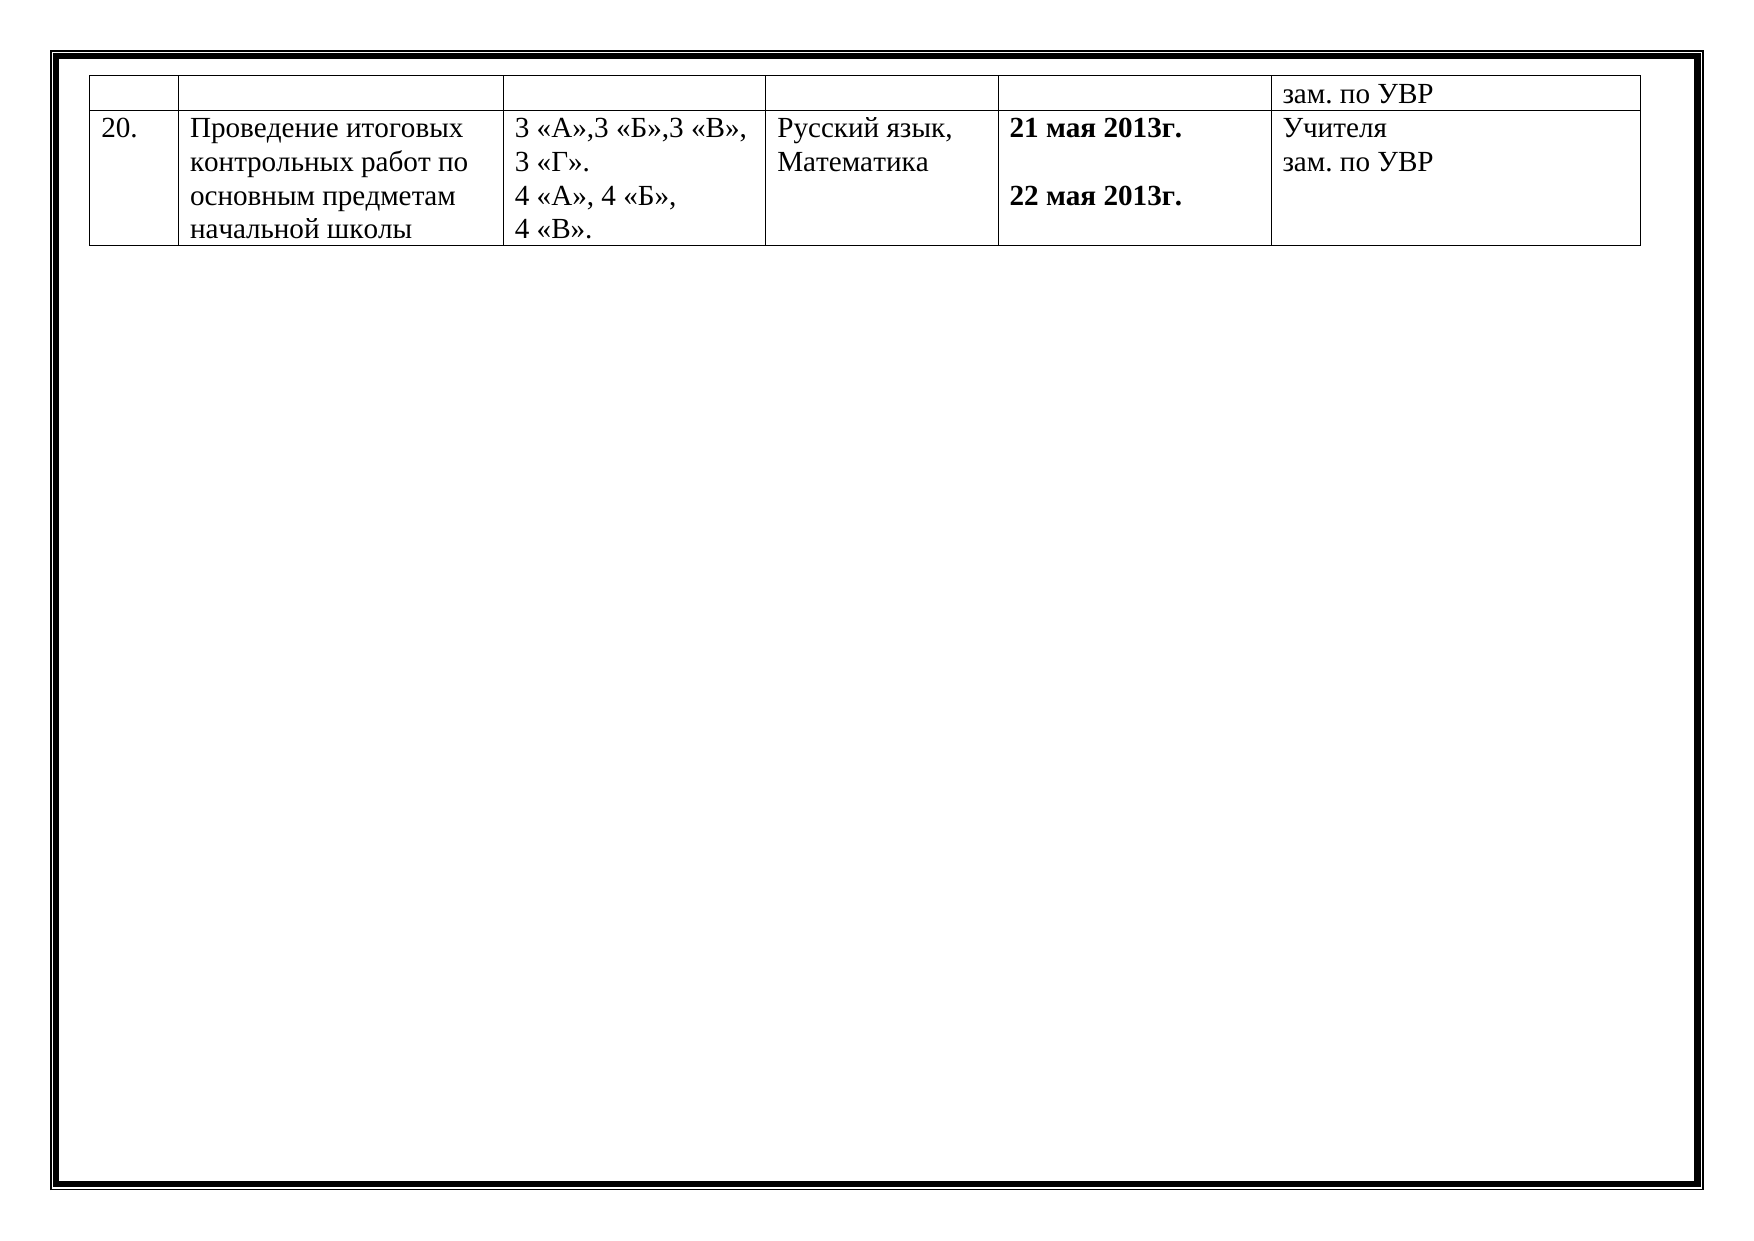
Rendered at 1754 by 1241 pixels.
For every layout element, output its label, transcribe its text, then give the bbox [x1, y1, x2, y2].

table_cell [766, 76, 998, 109]
table_cell Проведение итоговых контрольных работ по основным предметам начальной школы [179, 111, 503, 245]
table_cell Учителя зам. по УВР [1272, 76, 1640, 109]
table_cell [999, 76, 1271, 109]
table_cell 3 «А»,3 «Б»,3 «В», 3 «Г». 4 «А», 4 «Б», 4 «В». [504, 111, 765, 245]
table_cell 20. [90, 111, 178, 245]
table_cell 21 мая 2013г. 22 мая 2013г. [999, 111, 1271, 245]
table_cell [179, 76, 503, 109]
table_cell Учителя зам. по УВР [1272, 111, 1640, 245]
table_cell [504, 76, 765, 109]
table_cell Русский язык, Математика [766, 111, 998, 245]
table_cell [90, 76, 178, 109]
